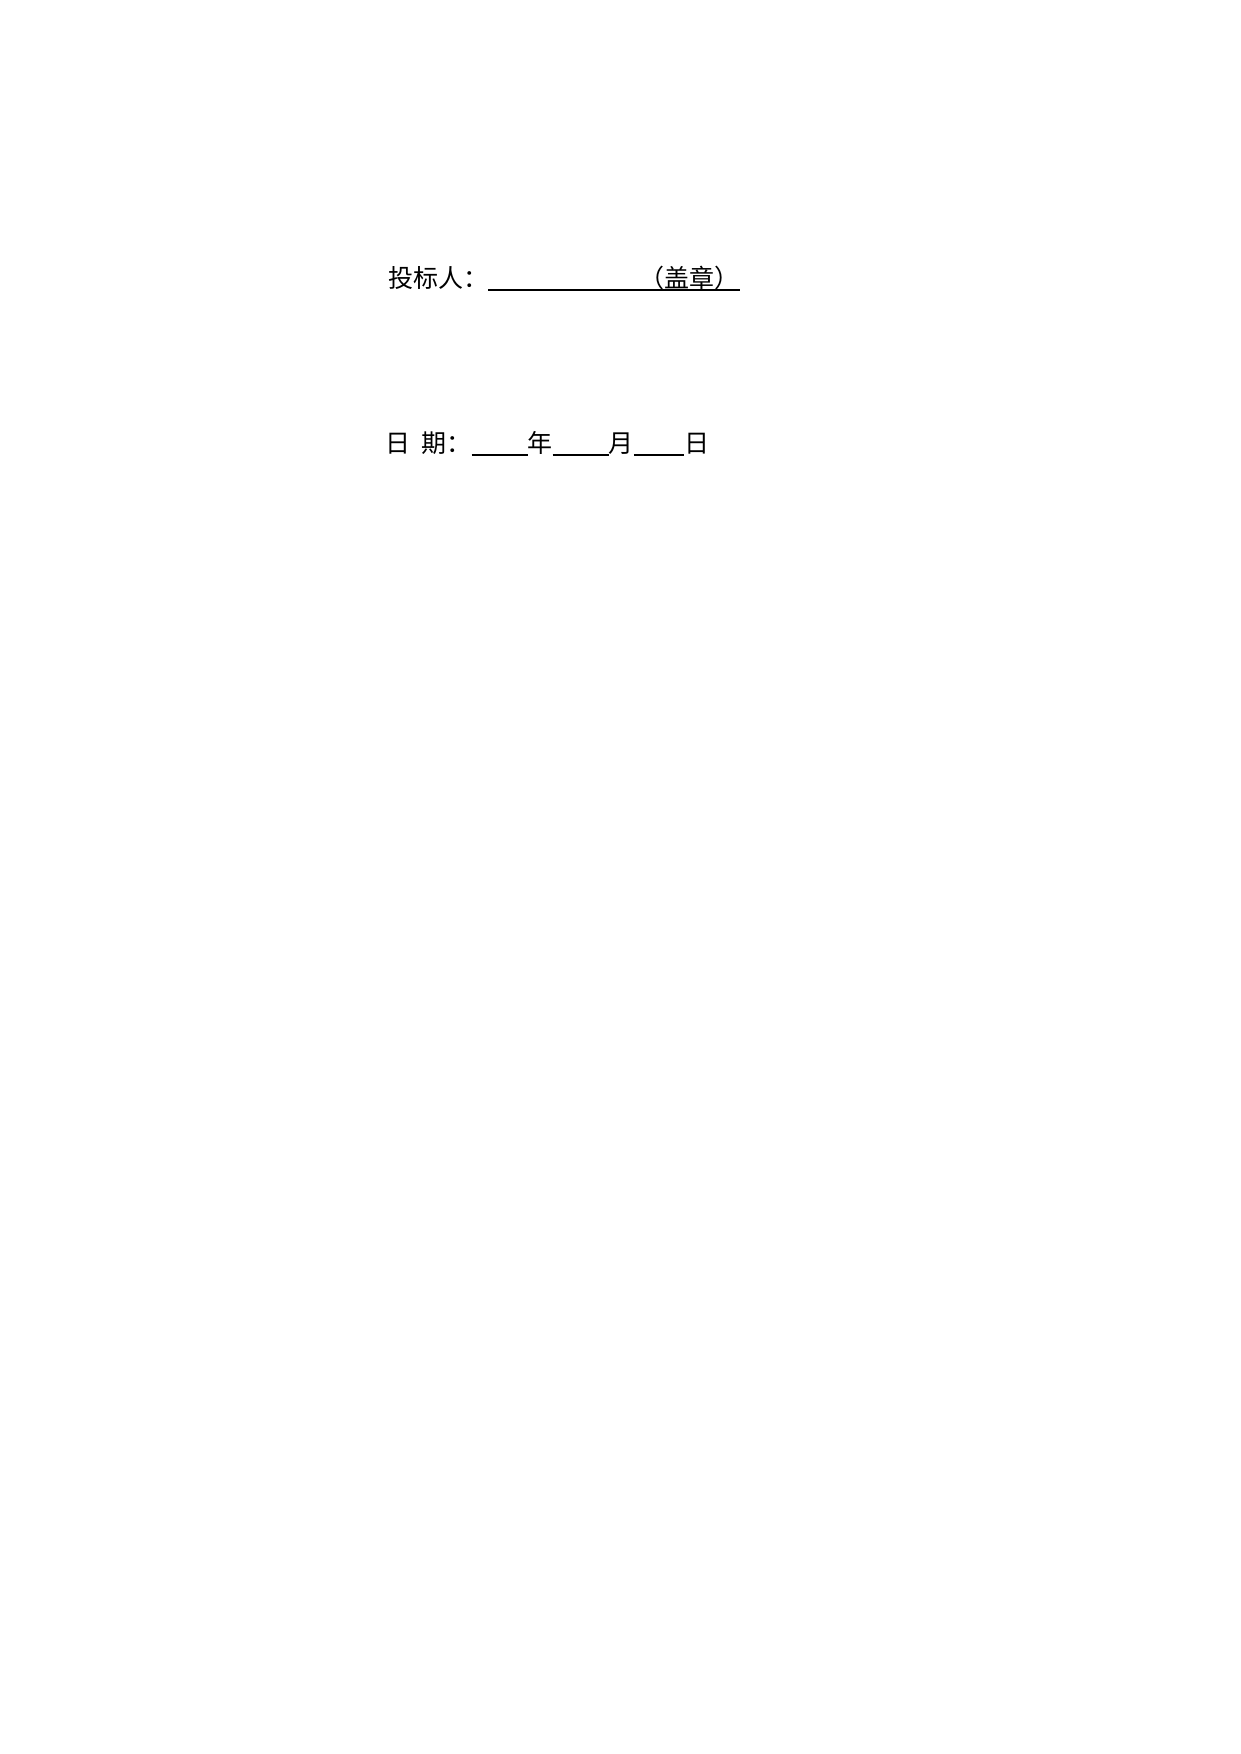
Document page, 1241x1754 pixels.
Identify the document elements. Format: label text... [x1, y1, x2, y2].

text 投标人： （盖章） [148, 244, 1093, 309]
text 日 期： 年 月 日 [148, 409, 1093, 474]
